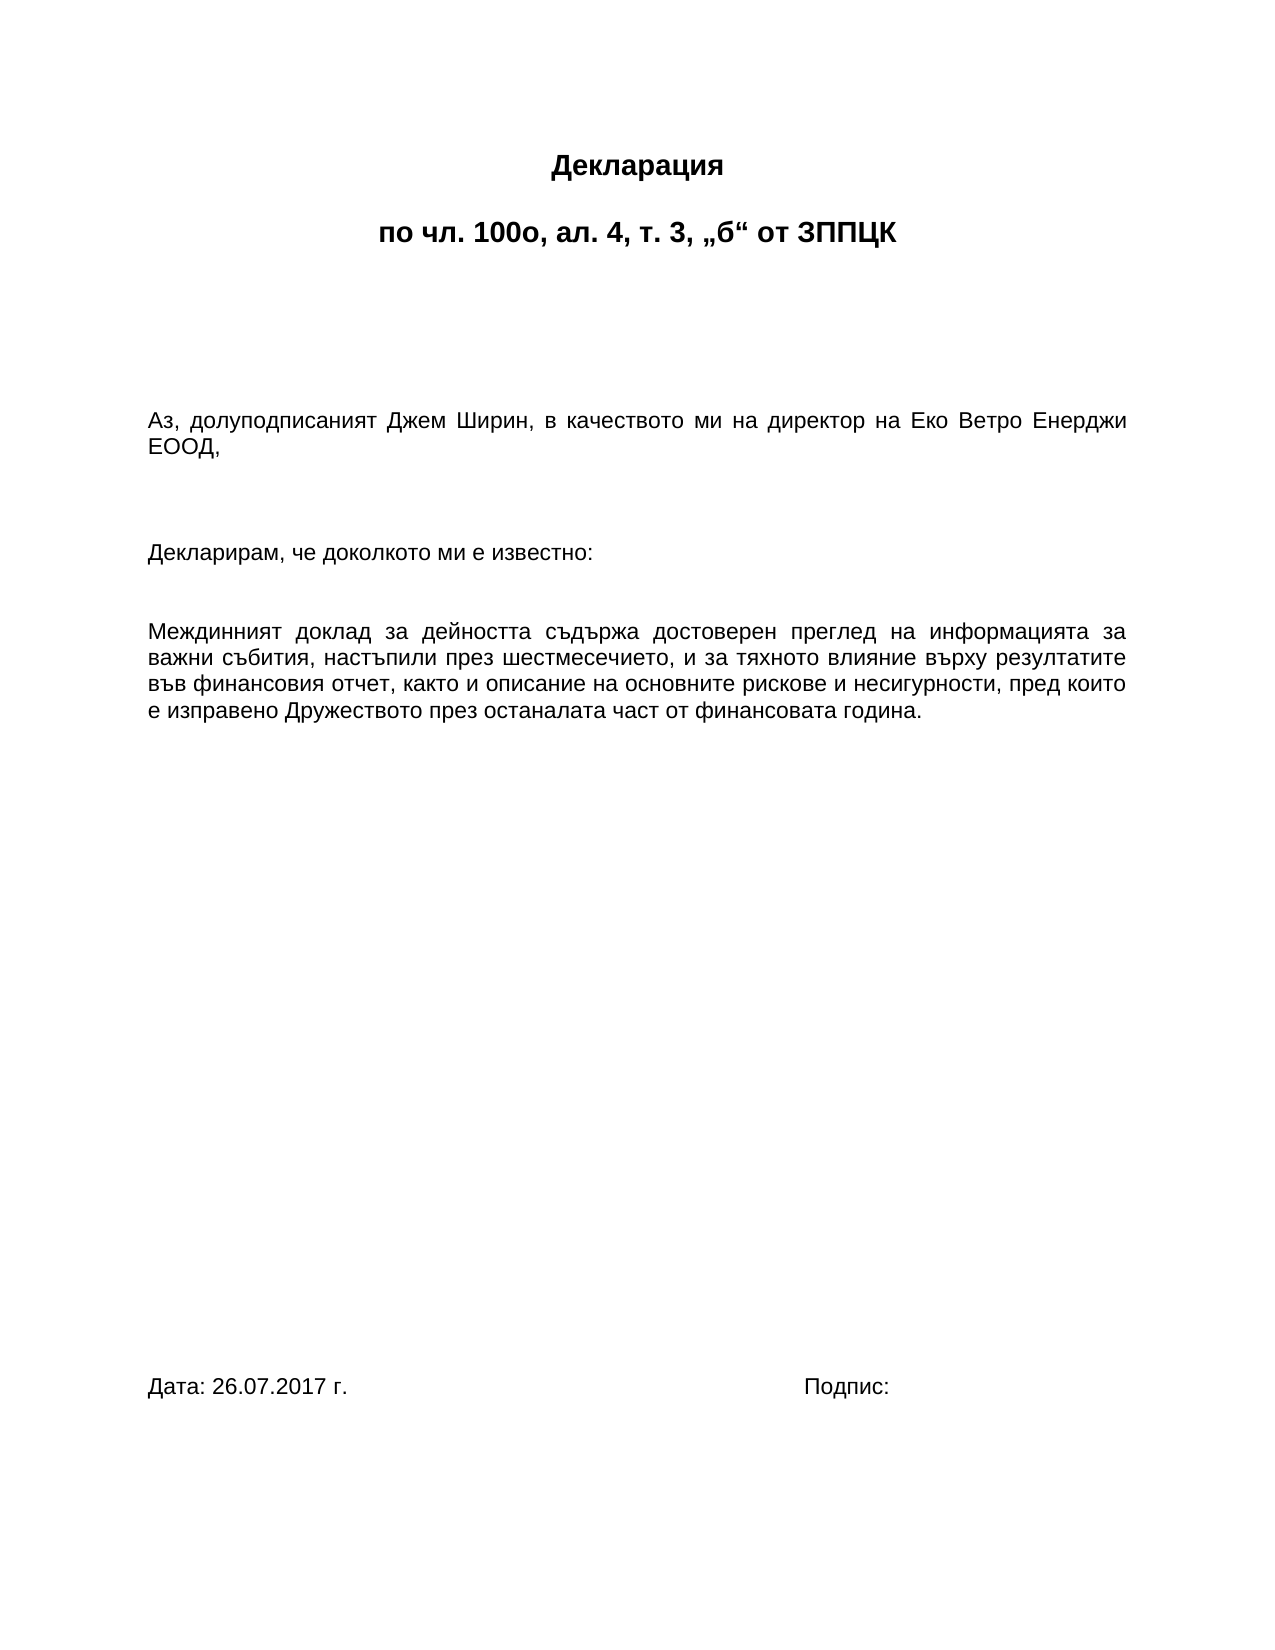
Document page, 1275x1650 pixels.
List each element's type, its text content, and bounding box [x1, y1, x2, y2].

text по чл. 100о, ал. 4, т. 3, „б“ от ЗППЦК [148, 215, 1127, 248]
text Междинният доклад за дейността съдържа достоверен преглед на информацията за важни събития, настъпили през шестмесечието, и за тяхното влияние върху резултатите във финансовия отчет, както и описание на основните рискове и несигурности, пред които е изправено Дружеството през останалата част от финансовата година. [148, 618, 1127, 723]
text Декларирам, че доколкото ми е известно: [148, 538, 1127, 565]
text Аз, долуподписаният Джем Ширин, в качеството ми на директор на Еко Ветро Енерджи ЕООД, [148, 407, 1127, 459]
text Дата: 26.07.2017 г. Подпис: [148, 1373, 1127, 1399]
text Декларация [148, 148, 1127, 181]
